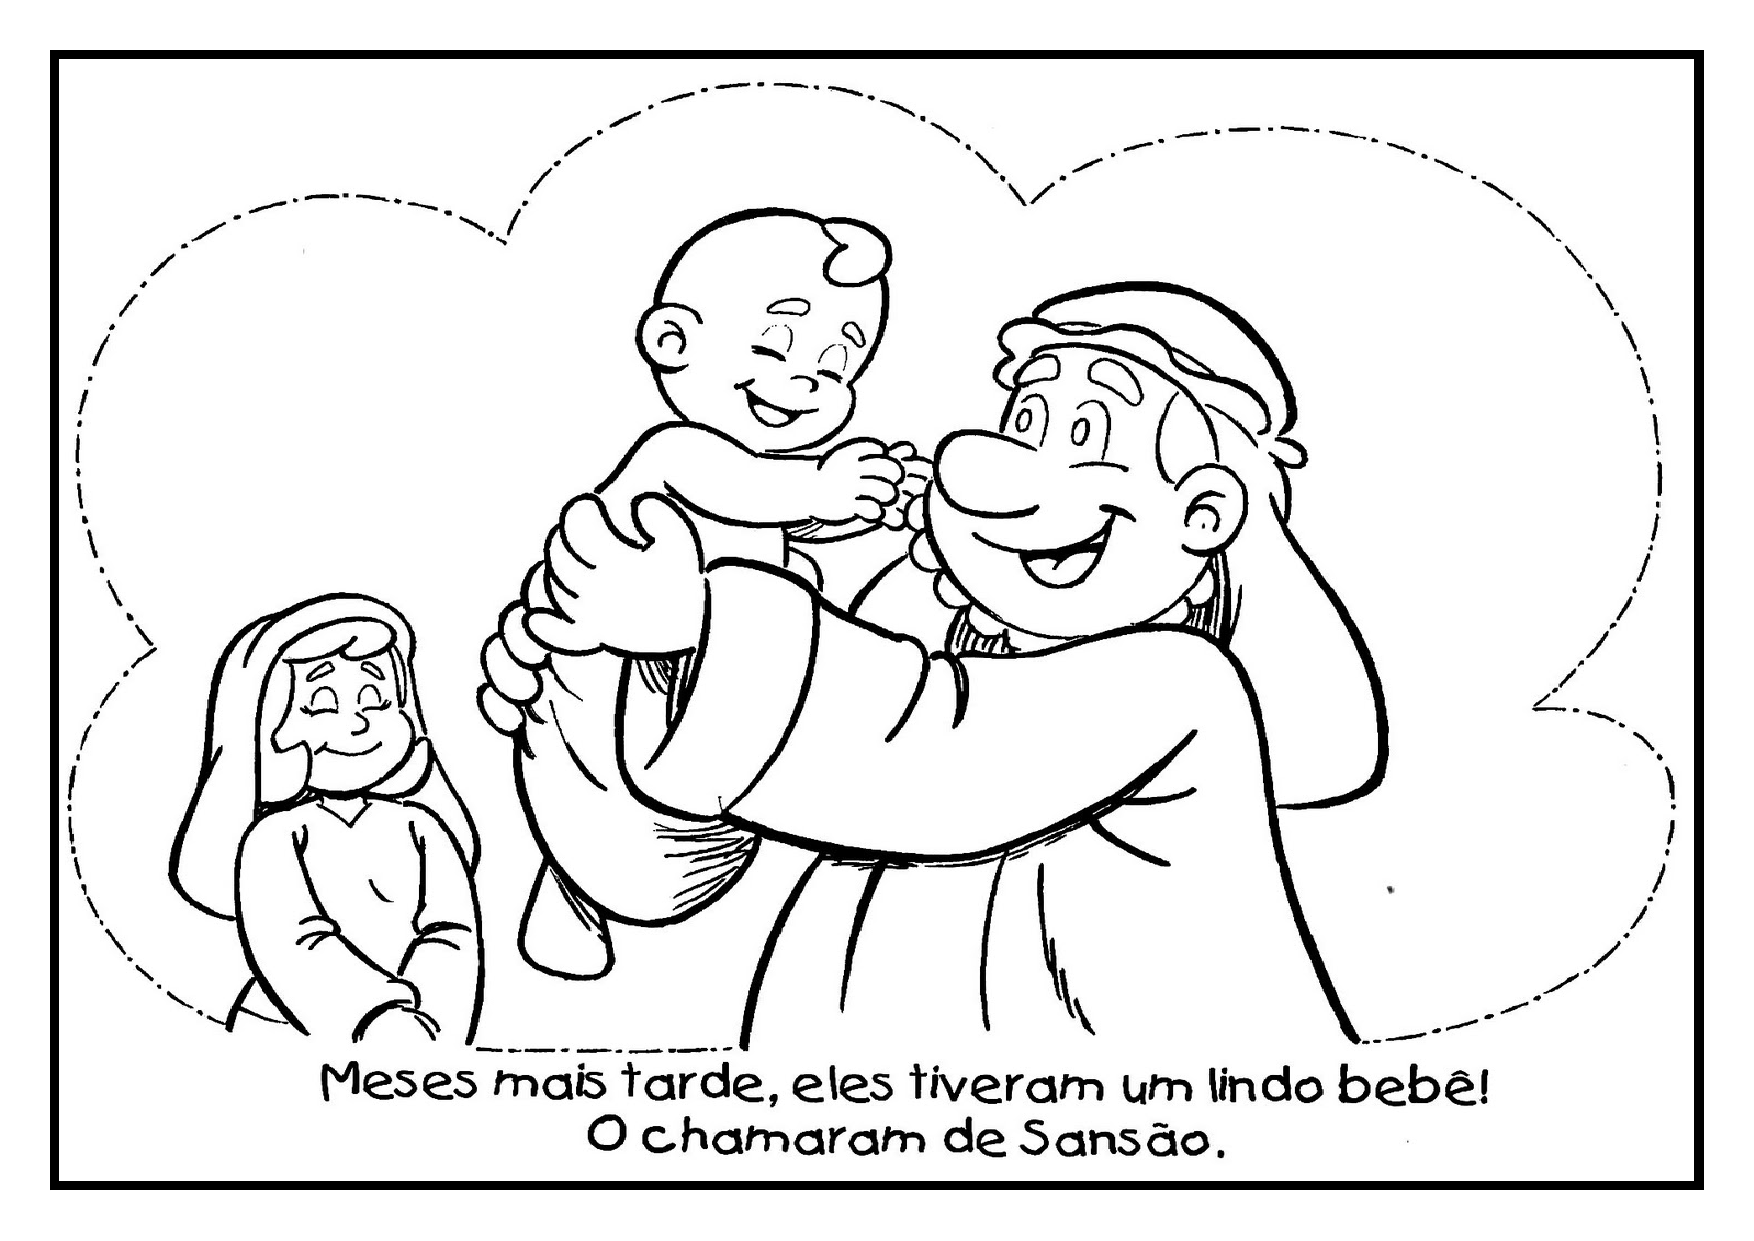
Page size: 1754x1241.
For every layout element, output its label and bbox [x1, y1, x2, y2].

picture [60, 72, 1689, 1172]
